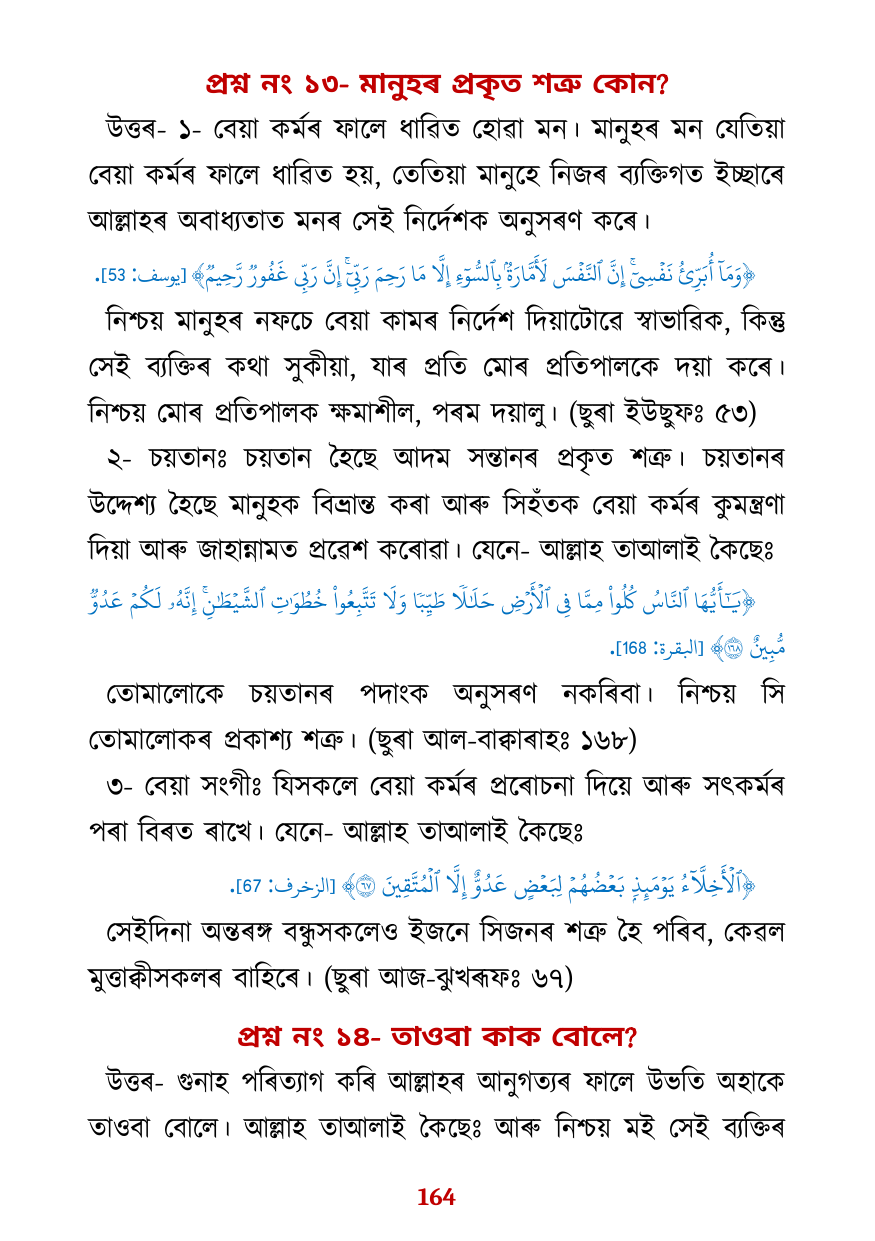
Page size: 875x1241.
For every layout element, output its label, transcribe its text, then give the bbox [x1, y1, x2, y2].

subtitle প্ৰশ্ন নং ১৪- তাওবা কাক বোলে? [89, 1012, 785, 1058]
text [89, 1058, 785, 1150]
text সেইদিনা অন্তৰঙ্গ বন্ধুসকলেও ইজনে সিজনৰ শত্ৰু হৈ পৰিব, কেৱল মুত্তাক্বীসকলৰ বাহিৰে। (ছুৰা আজ-ঝুখৰূফঃ ৬৭) [89, 908, 785, 1000]
text ﴿ٱلۡأَخِلَّآءُ يَوۡمَئِذِۭ بَعۡضُهُمۡ لِبَعۡضٍ عَدُوٌّ إِلَّا ٱلۡمُتَّقِينَ ٦٧﴾ [الزخرف: 67]. [89, 860, 785, 908]
text ২- চয়তানঃ চয়তান হৈছে আদম সন্তানৰ প্ৰকৃত শত্ৰু। চয়তানৰ উদ্দেশ্য হৈছে মানুহক বিভ্ৰান্ত কৰা আৰু সিহঁতক বেয়া কৰ্মৰ কুমন্ত্ৰণা দিয়া আৰু জাহান্নামত প্ৰৱেশ কৰোৱা। যেনে- আল্লাহ তাআলাই কৈছেঃ [89, 435, 785, 572]
text ﴿وَمَآ أُبَرِّئُ نَفۡسِيٓۚ إِنَّ ٱلنَّفۡسَ لَأَمَّارَةُۢ بِٱلسُّوٓءِ إِلَّا مَا رَحِمَ رَبِّيٓۚ إِنَّ رَبِّي غَفُورٞ رَّحِيمٞ﴾ [يوسف: 53]. [89, 249, 785, 297]
text ৩- বেয়া সংগীঃ যিসকলে বেয়া কৰ্মৰ প্ৰৰোচনা দিয়ে আৰু সৎকৰ্মৰ পৰা বিৰত ৰাখে। যেনে- আল্লাহ তাআলাই কৈছেঃ [89, 762, 785, 854]
text তোমালোকে চয়তানৰ পদাংক অনুসৰণ নকৰিবা। নিশ্চয় সি তোমালোকৰ প্ৰকাশ্য শত্ৰু। (ছুৰা আল-বাক্বাৰাহঃ ১৬৮) [89, 670, 785, 762]
text নিশ্চয় মানুহৰ নফচে বেয়া কামৰ নিৰ্দেশ দিয়াটোৱে স্বাভাৱিক, কিন্তু সেই ব্যক্তিৰ কথা সুকীয়া, যাৰ প্ৰতি মোৰ প্ৰতিপালকে দয়া কৰে। নিশ্চয় মোৰ প্ৰতিপালক ক্ষমাশীল, পৰম দয়ালু। (ছুৰা ইউছুফঃ ৫৩) [89, 297, 785, 435]
text উত্তৰ- ১- বেয়া কৰ্মৰ ফালে ধাৱিত হোৱা মন। মানুহৰ মন যেতিয়া বেয়া কৰ্মৰ ফালে ধাৱিত হয়, তেতিয়া মানুহে নিজৰ ব্যক্তিগত ইচ্ছাৰে আল্লাহৰ অবাধ্যতাত মনৰ সেই নিৰ্দেশক অনুসৰণ কৰে। [89, 105, 785, 243]
subtitle প্ৰশ্ন নং ১৩- মানুহৰ প্ৰকৃত শত্ৰু কোন? [89, 59, 785, 105]
text ﴿يَٰٓأَيُّهَا ٱلنَّاسُ كُلُواْ مِمَّا فِي ٱلۡأَرۡضِ حَلَٰلٗا طَيِّبٗا وَلَا تَتَّبِعُواْ خُطُوَٰتِ ٱلشَّيۡطَٰنِۚ إِنَّهُۥ لَكُمۡ عَدُوّٞ مُّبِينٌ ١٦٨﴾ [البقرة: 168]. [89, 579, 785, 670]
